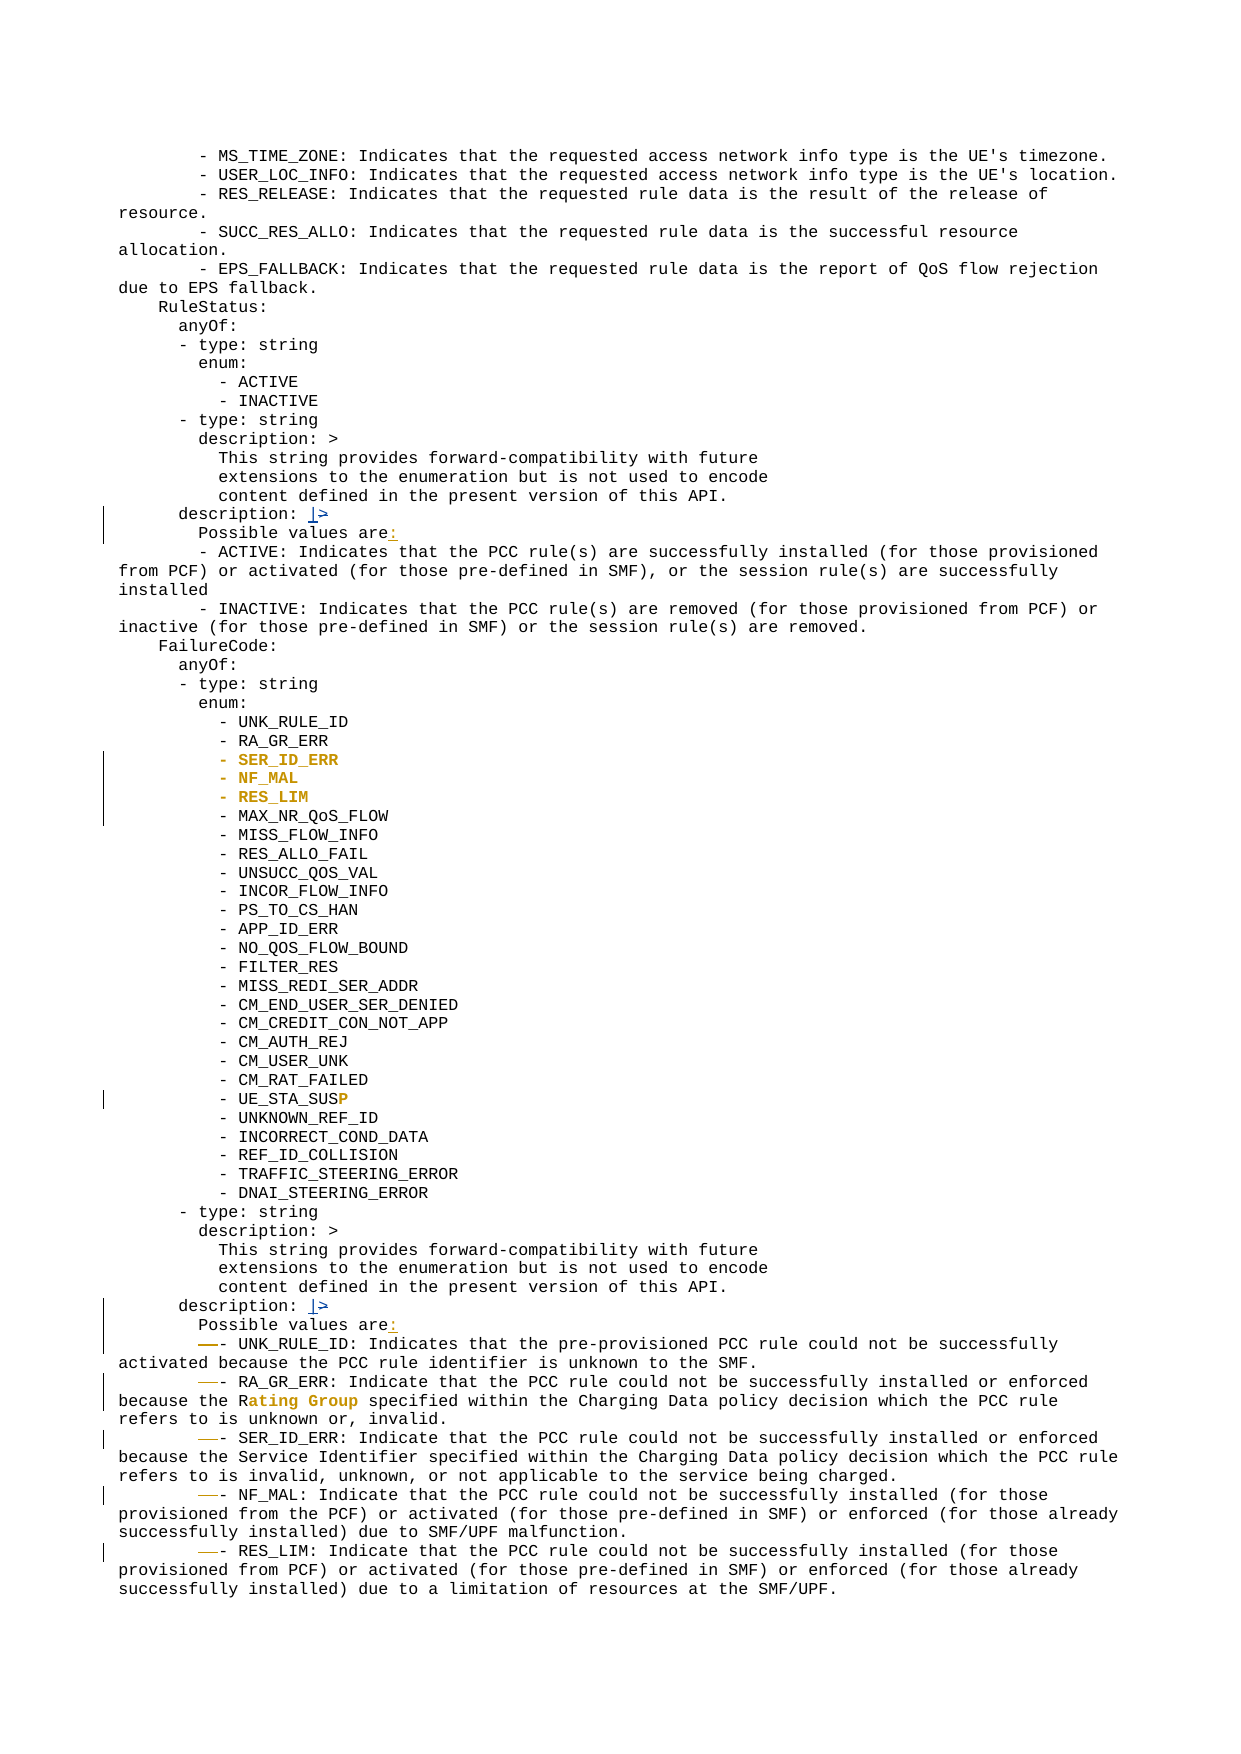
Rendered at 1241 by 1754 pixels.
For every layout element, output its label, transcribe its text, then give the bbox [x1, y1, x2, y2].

text - RES_ALLO_FAIL [118, 845, 1122, 864]
text - CM_END_USER_SER_DENIED [118, 996, 1122, 1015]
text - RES_RELEASE: Indicates that the requested rule data is the result of the release of resource. [118, 185, 1122, 223]
text - MISS_REDI_SER_ADDR [118, 977, 1122, 996]
text - type: string [118, 1203, 1122, 1222]
text This string provides forward-compatibility with future [118, 1241, 1122, 1260]
text content defined in the present version of this API. [118, 1279, 1122, 1298]
text enum: [118, 694, 1122, 713]
text content defined in the present version of this API. [118, 487, 1122, 506]
text - SUCC_RES_ALLO: Indicates that the requested rule data is the successful resource allocation. [118, 223, 1122, 261]
text - type: string [118, 412, 1122, 431]
text - EPS_FALLBACK: Indicates that the requested rule data is the report of QoS flow rejection due to EPS fallback. [118, 261, 1122, 298]
text Possible values are [118, 525, 1122, 544]
text - FILTER_RES [118, 958, 1122, 977]
text - MISS_FLOW_INFO [118, 826, 1122, 845]
text - REF_ID_COLLISION [118, 1147, 1122, 1166]
text extensions to the enumeration but is not used to encode [118, 468, 1122, 487]
text - NF_MAL [118, 770, 1122, 789]
text - UNSUCC_QOS_VAL [118, 864, 1122, 883]
text - INCOR_FLOW_INFO [118, 883, 1122, 902]
text - CM_AUTH_REJ [118, 1034, 1122, 1053]
text - CM_USER_UNK [118, 1053, 1122, 1072]
text Possible values are [118, 1317, 1122, 1336]
text - ACTIVE: Indicates that the PCC rule(s) are successfully installed (for those provisioned from PCF) or activated (for those pre-defined in SMF), or the session rule(s) are successfully installed [118, 544, 1122, 600]
text - CM_CREDIT_CON_NOT_APP [118, 1015, 1122, 1034]
text - DNAI_STEERING_ERROR [118, 1185, 1122, 1203]
text - NF_MAL: Indicate that the PCC rule could not be successfully installed (for those provisioned from the PCF) or activated (for those pre-defined in SMF) or enforced (for those already successfully installed) due to SMF/UPF malfunction. [118, 1486, 1122, 1543]
text - type: string [118, 336, 1122, 355]
text - RES_LIM: Indicate that the PCC rule could not be successfully installed (for those provisioned from PCF) or activated (for those pre-defined in SMF) or enforced (for those already successfully installed) due to a limitation of resources at the SMF/UPF. [118, 1543, 1122, 1599]
text - RA_GR_ERR [118, 732, 1122, 751]
text - UE_STA_SUSP [118, 1090, 1122, 1109]
text description: [118, 506, 1122, 525]
text - RES_LIM [118, 789, 1122, 808]
text - RA_GR_ERR: Indicate that the PCC rule could not be successfully installed or enforced because the Rating Group specified within the Charging Data policy decision which the PCC rule refers to is unknown or, invalid. [118, 1373, 1122, 1430]
text - type: string [118, 676, 1122, 694]
text - MAX_NR_QoS_FLOW [118, 808, 1122, 826]
text - CM_RAT_FAILED [118, 1072, 1122, 1090]
text anyOf: [118, 317, 1122, 336]
text - UNK_RULE_ID: Indicates that the pre-provisioned PCC rule could not be successfully activated because the PCC rule identifier is unknown to the SMF. [118, 1336, 1122, 1373]
text - APP_ID_ERR [118, 921, 1122, 939]
text - UNK_RULE_ID [118, 713, 1122, 732]
text - NO_QOS_FLOW_BOUND [118, 939, 1122, 958]
text RuleStatus: [118, 298, 1122, 317]
text - USER_LOC_INFO: Indicates that the requested access network info type is the UE's location. [118, 167, 1122, 185]
text enum: [118, 355, 1122, 374]
text - INACTIVE [118, 393, 1122, 412]
text anyOf: [118, 657, 1122, 676]
text - INCORRECT_COND_DATA [118, 1128, 1122, 1147]
text - SER_ID_ERR: Indicate that the PCC rule could not be successfully installed or enforced because the Service Identifier specified within the Charging Data policy decision which the PCC rule refers to is invalid, unknown, or not applicable to the service being charged. [118, 1430, 1122, 1486]
text FailureCode: [118, 638, 1122, 657]
text This string provides forward-compatibility with future [118, 449, 1122, 468]
text - INACTIVE: Indicates that the PCC rule(s) are removed (for those provisioned from PCF) or inactive (for those pre-defined in SMF) or the session rule(s) are removed. [118, 600, 1122, 638]
text - UNKNOWN_REF_ID [118, 1109, 1122, 1128]
text extensions to the enumeration but is not used to encode [118, 1260, 1122, 1279]
text - SER_ID_ERR [118, 751, 1122, 770]
text - MS_TIME_ZONE: Indicates that the requested access network info type is the UE's timezone. [118, 148, 1122, 167]
text description: > [118, 431, 1122, 449]
text - ACTIVE [118, 374, 1122, 393]
text description: > [118, 1222, 1122, 1241]
text description: [118, 1298, 1122, 1317]
text - PS_TO_CS_HAN [118, 902, 1122, 921]
text - TRAFFIC_STEERING_ERROR [118, 1166, 1122, 1185]
